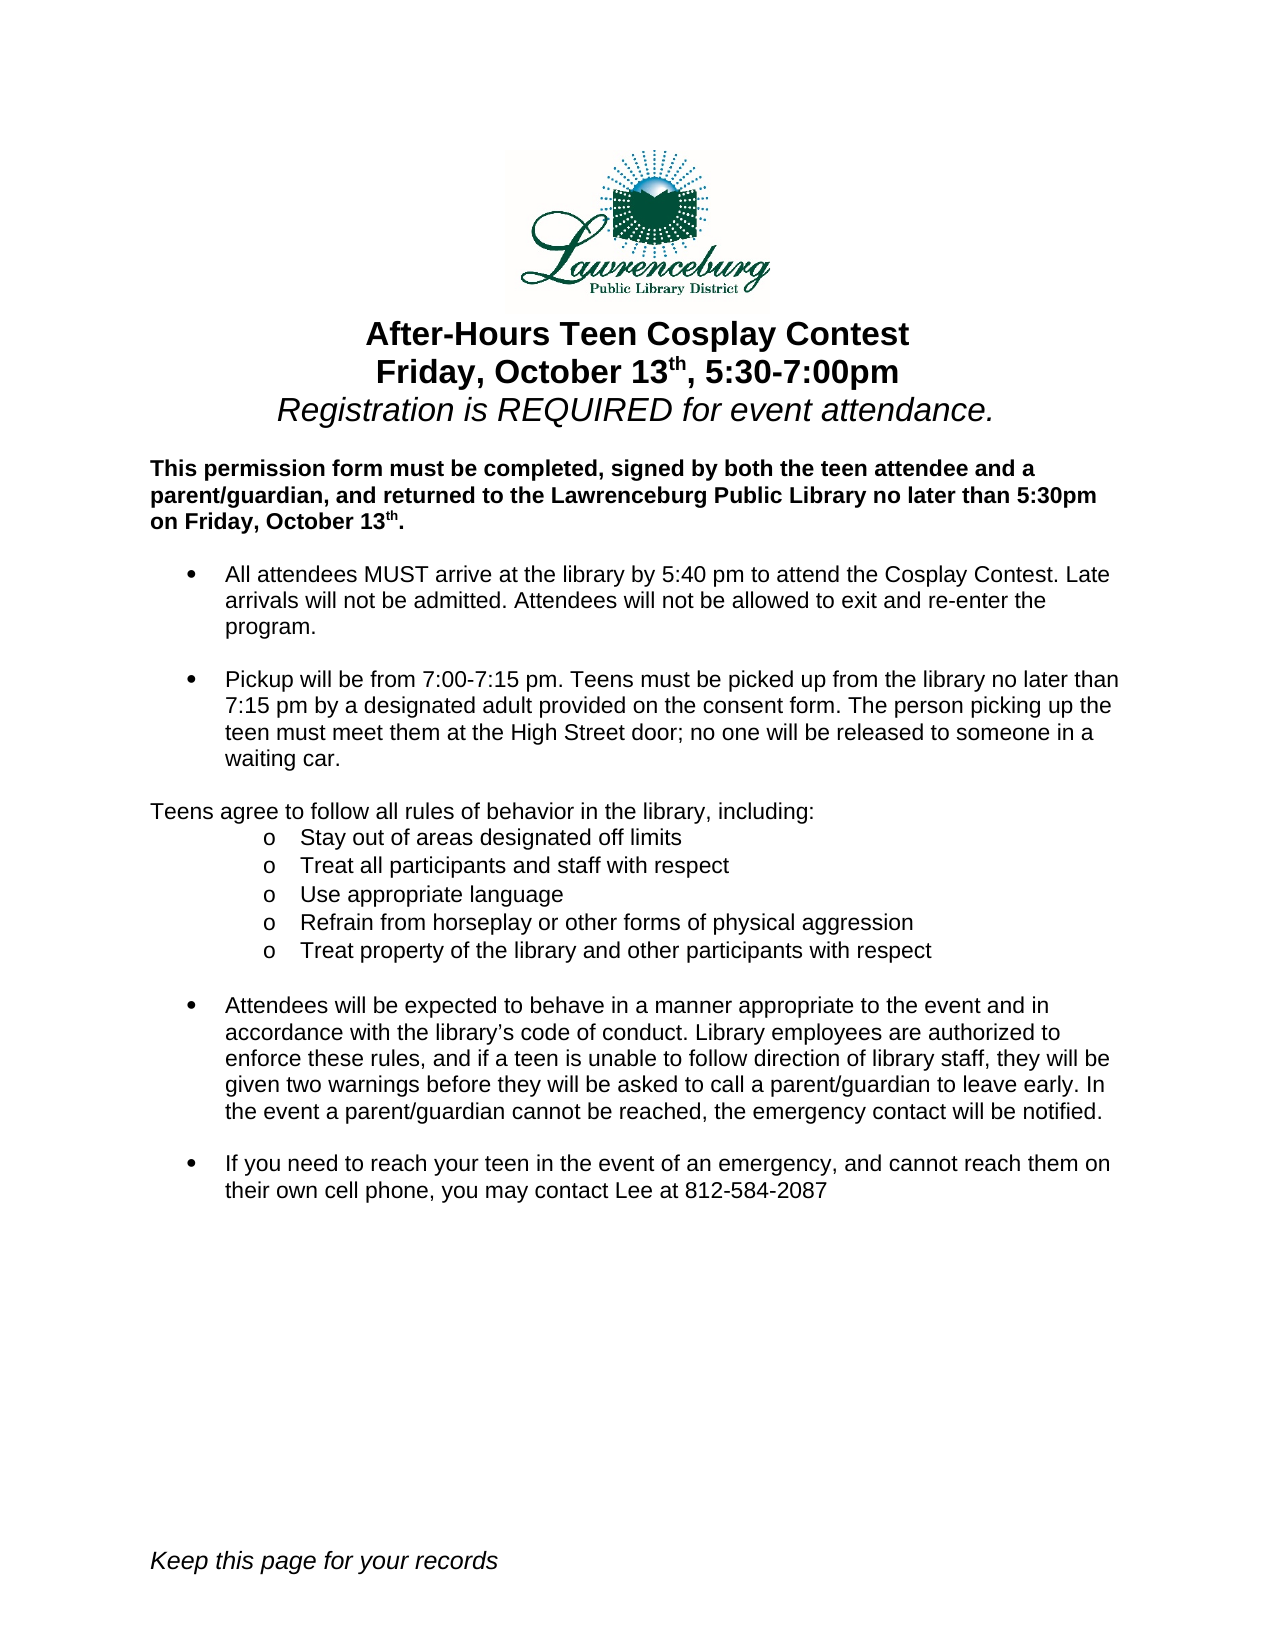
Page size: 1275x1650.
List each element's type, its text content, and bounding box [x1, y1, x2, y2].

list Refrain from horseplay or other forms of physical aggression [262, 909, 1125, 937]
text This permission form must be completed, signed by both the teen attendee and a parent/guardian, and returned to the Lawrenceburg Public Library no later than 5:30pm on Friday, October 13th. [150, 455, 1125, 534]
list Treat all participants and staff with respect [262, 852, 1125, 881]
text Teens agree to follow all rules of behavior in the library, including: [150, 798, 1125, 824]
list If you need to reach your teen in the event of an emergency, and cannot reach them on their own cell phone, you may contact Lee at 812-584-2087 [187, 1150, 1125, 1203]
list Use appropriate language [262, 881, 1125, 909]
picture [504, 150, 771, 314]
list Attendees will be expected to behave in a manner appropriate to the event and in accordance with the library’s code of conduct. Library employees are authorized to enforce these rules, and if a teen is unable to follow direction of library staff, they will be given two warnings before they will be asked to call a parent/guardian to leave early. In the event a parent/guardian cannot be reached, the emergency contact will be notified. [187, 992, 1125, 1124]
list Treat property of the library and other participants with respect [262, 937, 1125, 966]
list All attendees MUST arrive at the library by 5:40 pm to attend the Cosplay Contest. Late arrivals will not be admitted. Attendees will not be allowed to exit and re-enter the program. [187, 561, 1125, 640]
list Pickup will be from 7:00-7:15 pm. Teens must be picked up from the library no later than 7:15 pm by a designated adult provided on the consent form. The person picking up the teen must meet them at the High Street door; no one will be released to someone in a waiting car. [187, 666, 1125, 771]
list Stay out of areas designated off limits [262, 824, 1125, 852]
text Registration is REQUIRED for event attendance. [150, 390, 1125, 429]
text Friday, October 13th, 5:30-7:00pm [150, 352, 1125, 390]
text After-Hours Teen Cosplay Contest [150, 313, 1125, 352]
